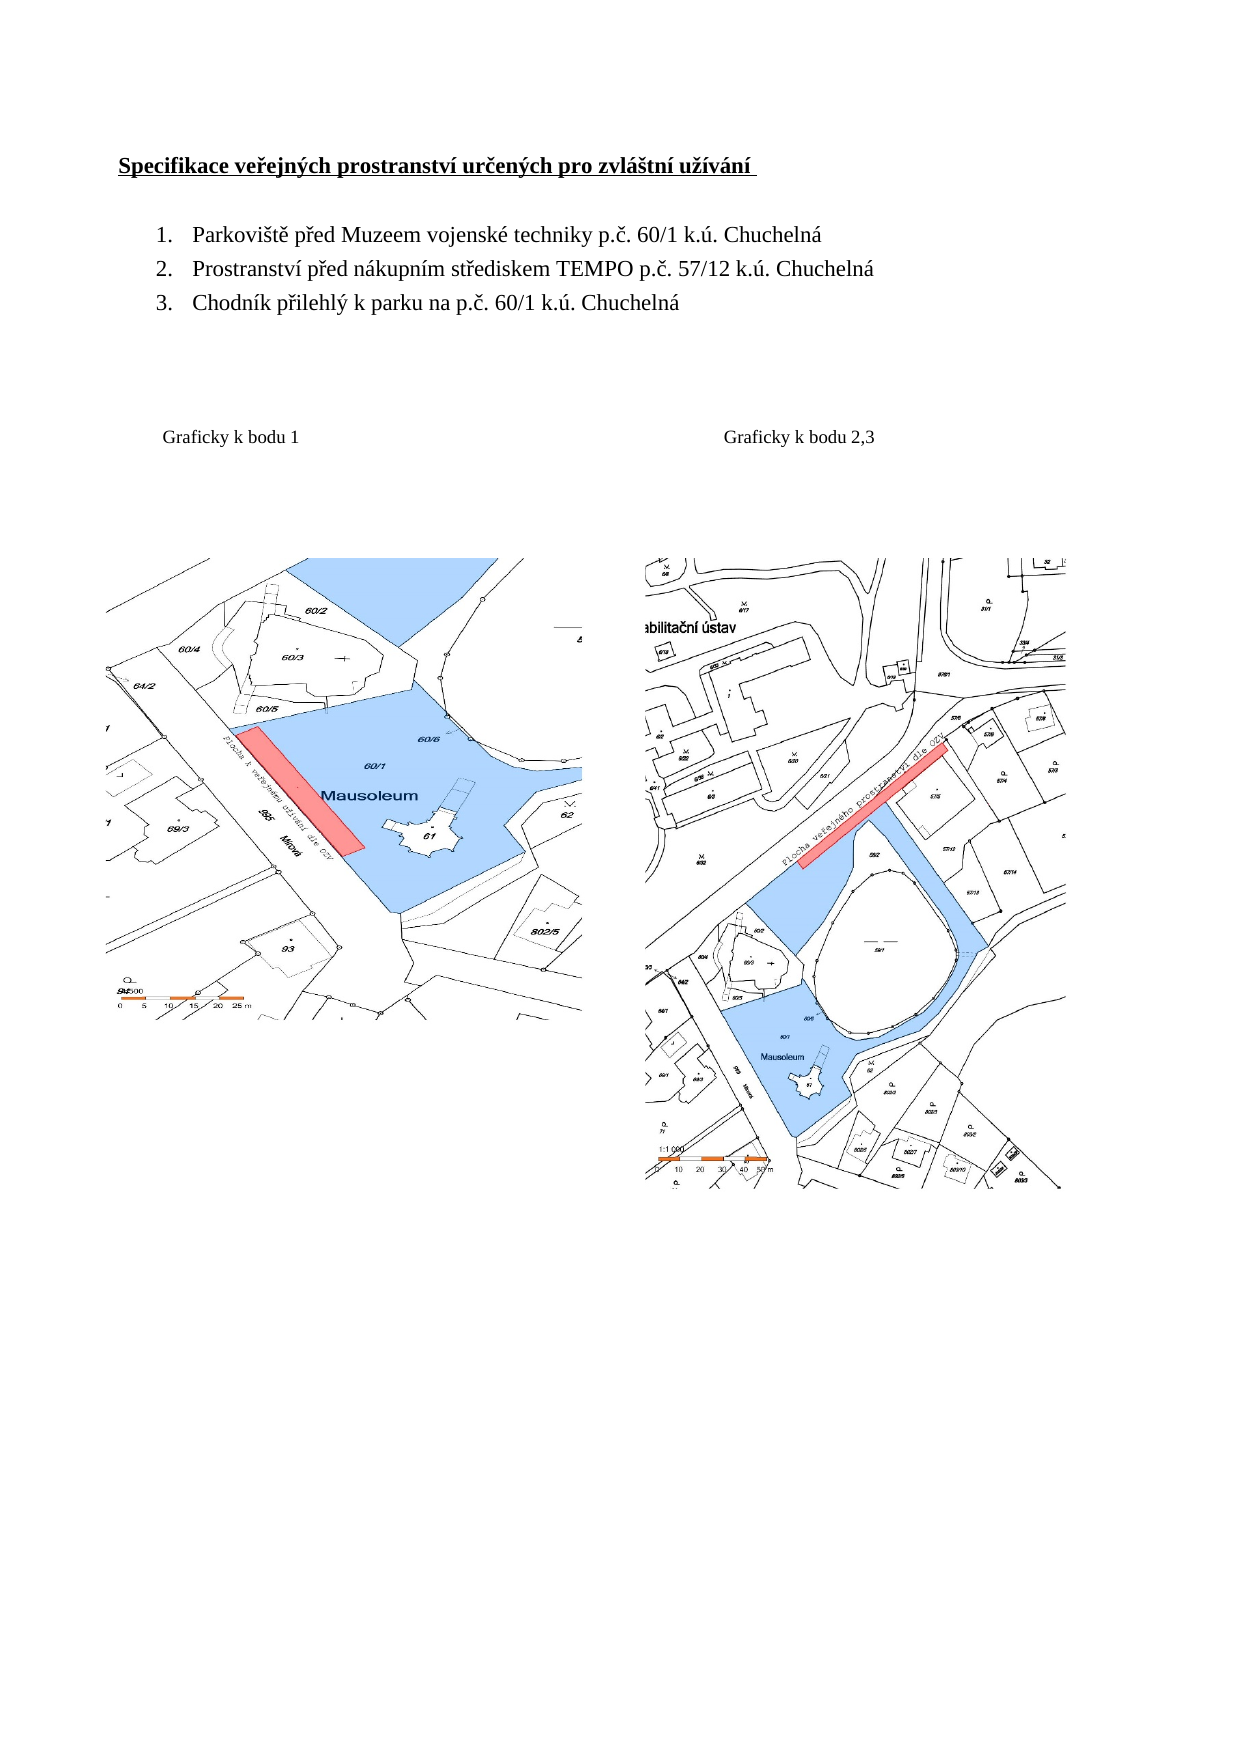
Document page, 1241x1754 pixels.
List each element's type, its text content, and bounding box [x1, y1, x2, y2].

list Chodník přilehlý k parku na p.č. 60/1 k.ú. Chuchelná [156, 289, 1122, 315]
list Prostranství před nákupním střediskem TEMPO p.č. 57/12 k.ú. Chuchelná [156, 255, 1122, 281]
text Specifikace veřejných prostranství určených pro zvláštní užívání [118, 152, 1122, 179]
picture [643, 558, 1098, 1218]
list Parkoviště před Muzeem vojenské techniky p.č. 60/1 k.ú. Chuchelná [156, 221, 1122, 247]
text Graficky k bodu 1 Graficky k bodu 2,3 [162, 426, 1122, 447]
picture [104, 558, 617, 1040]
